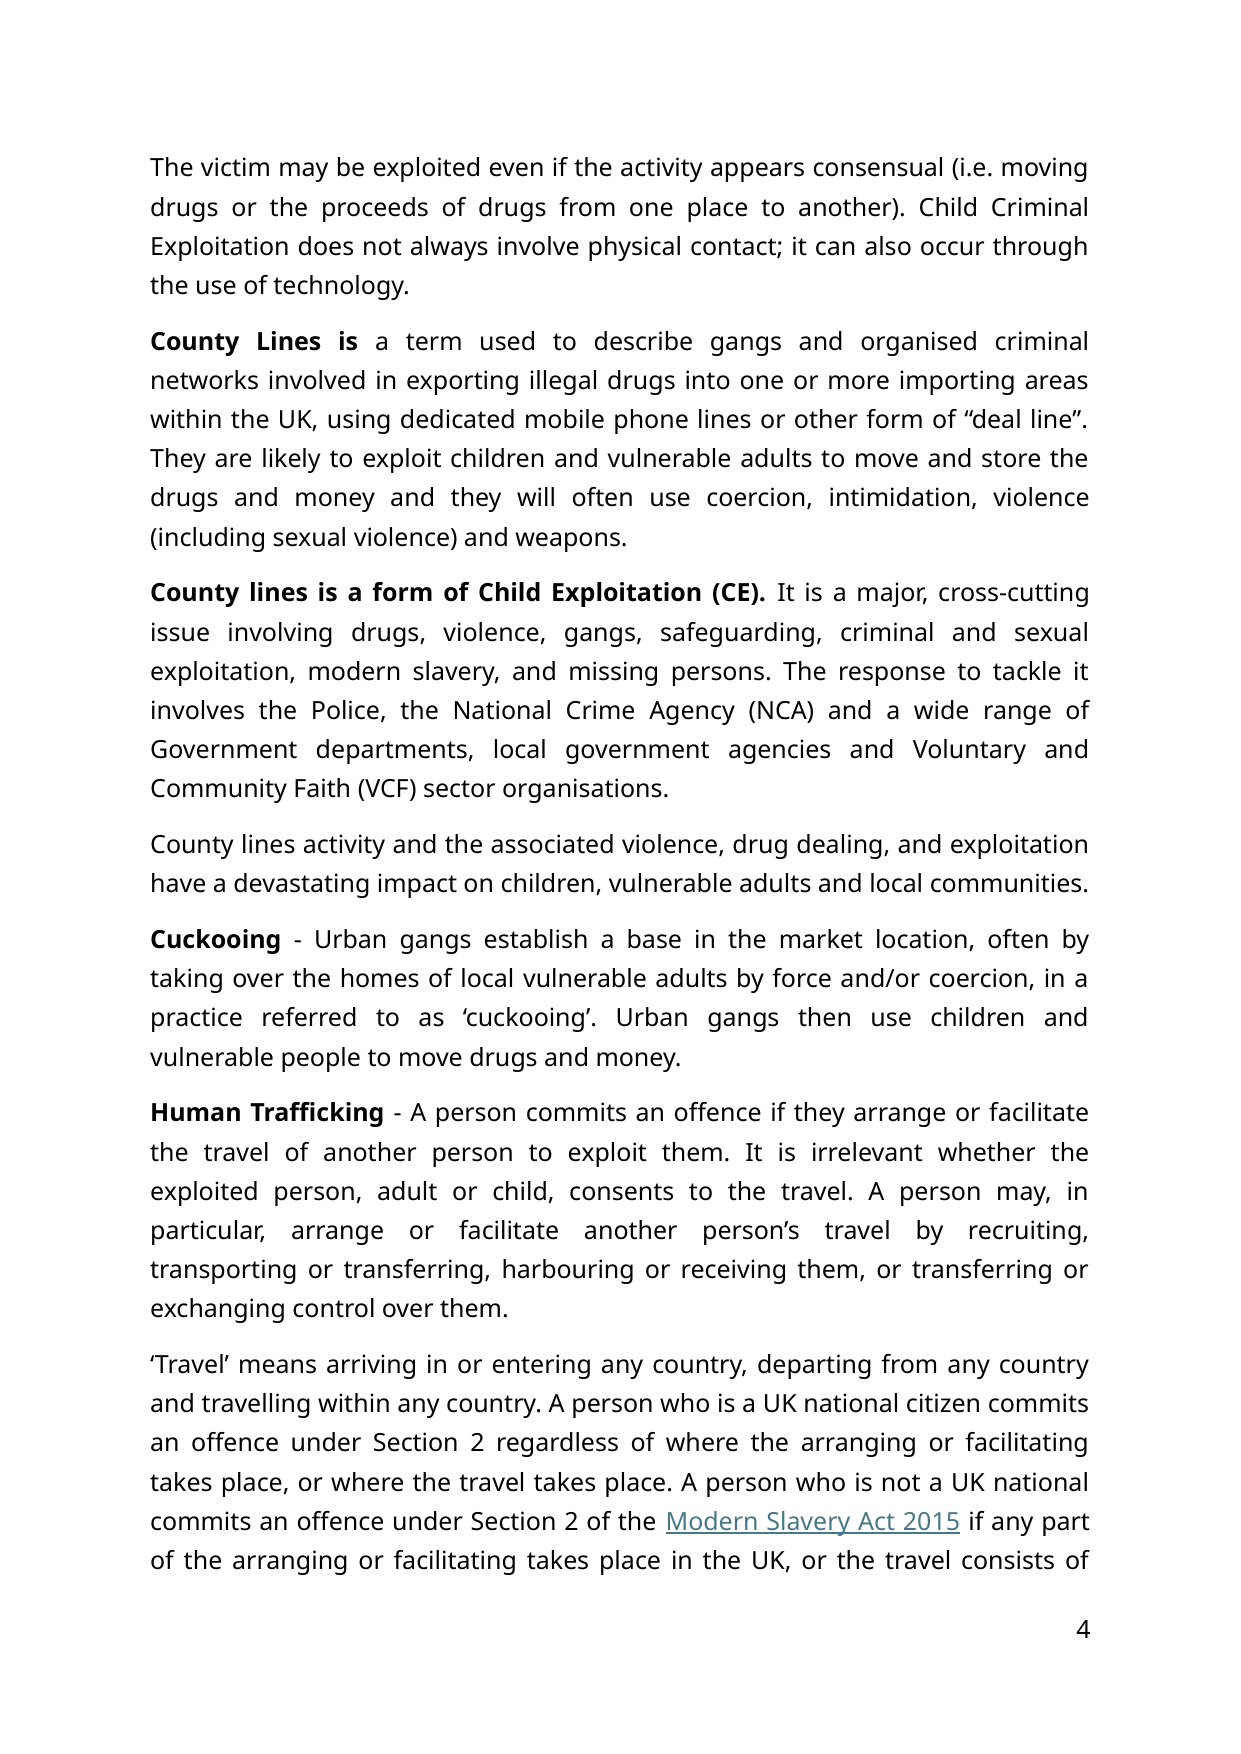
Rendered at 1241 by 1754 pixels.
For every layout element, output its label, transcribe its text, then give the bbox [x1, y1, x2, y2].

text Human Trafficking - A person commits an offence if they arrange or facilitate the travel of another person to exploit them. It is irrelevant whether the exploited person, adult or child, consents to the travel. A person may, in particular, arrange or facilitate another person’s travel by recruiting, transporting or transferring, harbouring or receiving them, or transferring or exchanging control over them. [150, 1095, 1090, 1325]
text The victim may be exploited even if the activity appears consensual (i.e. moving drugs or the proceeds of drugs from one place to another). Child Criminal Exploitation does not always involve physical contact; it can also occur through the use of technology. [150, 150, 1090, 302]
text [150, 1347, 1090, 1577]
text County lines is a form of Child Exploitation (CE). It is a major, cross-cutting issue involving drugs, violence, gangs, safeguarding, criminal and sexual exploitation, modern slavery, and missing persons. The response to tackle it involves the Police, the National Crime Agency (NCA) and a wide range of Government departments, local government agencies and Voluntary and Community Faith (VCF) sector organisations. [150, 575, 1090, 805]
text County lines activity and the associated violence, drug dealing, and exploitation have a devastating impact on children, vulnerable adults and local communities. [150, 827, 1090, 900]
text Cuckooing - Urban gangs establish a base in the market location, often by taking over the homes of local vulnerable adults by force and/or coercion, in a practice referred to as ‘cuckooing’. Urban gangs then use children and vulnerable people to move drugs and money. [150, 922, 1090, 1073]
text County Lines is a term used to describe gangs and organised criminal networks involved in exporting illegal drugs into one or more importing areas within the UK, using dedicated mobile phone lines or other form of “deal line”. They are likely to exploit children and vulnerable adults to move and store the drugs and money and they will often use coercion, intimidation, violence (including sexual violence) and weapons. [150, 323, 1090, 553]
